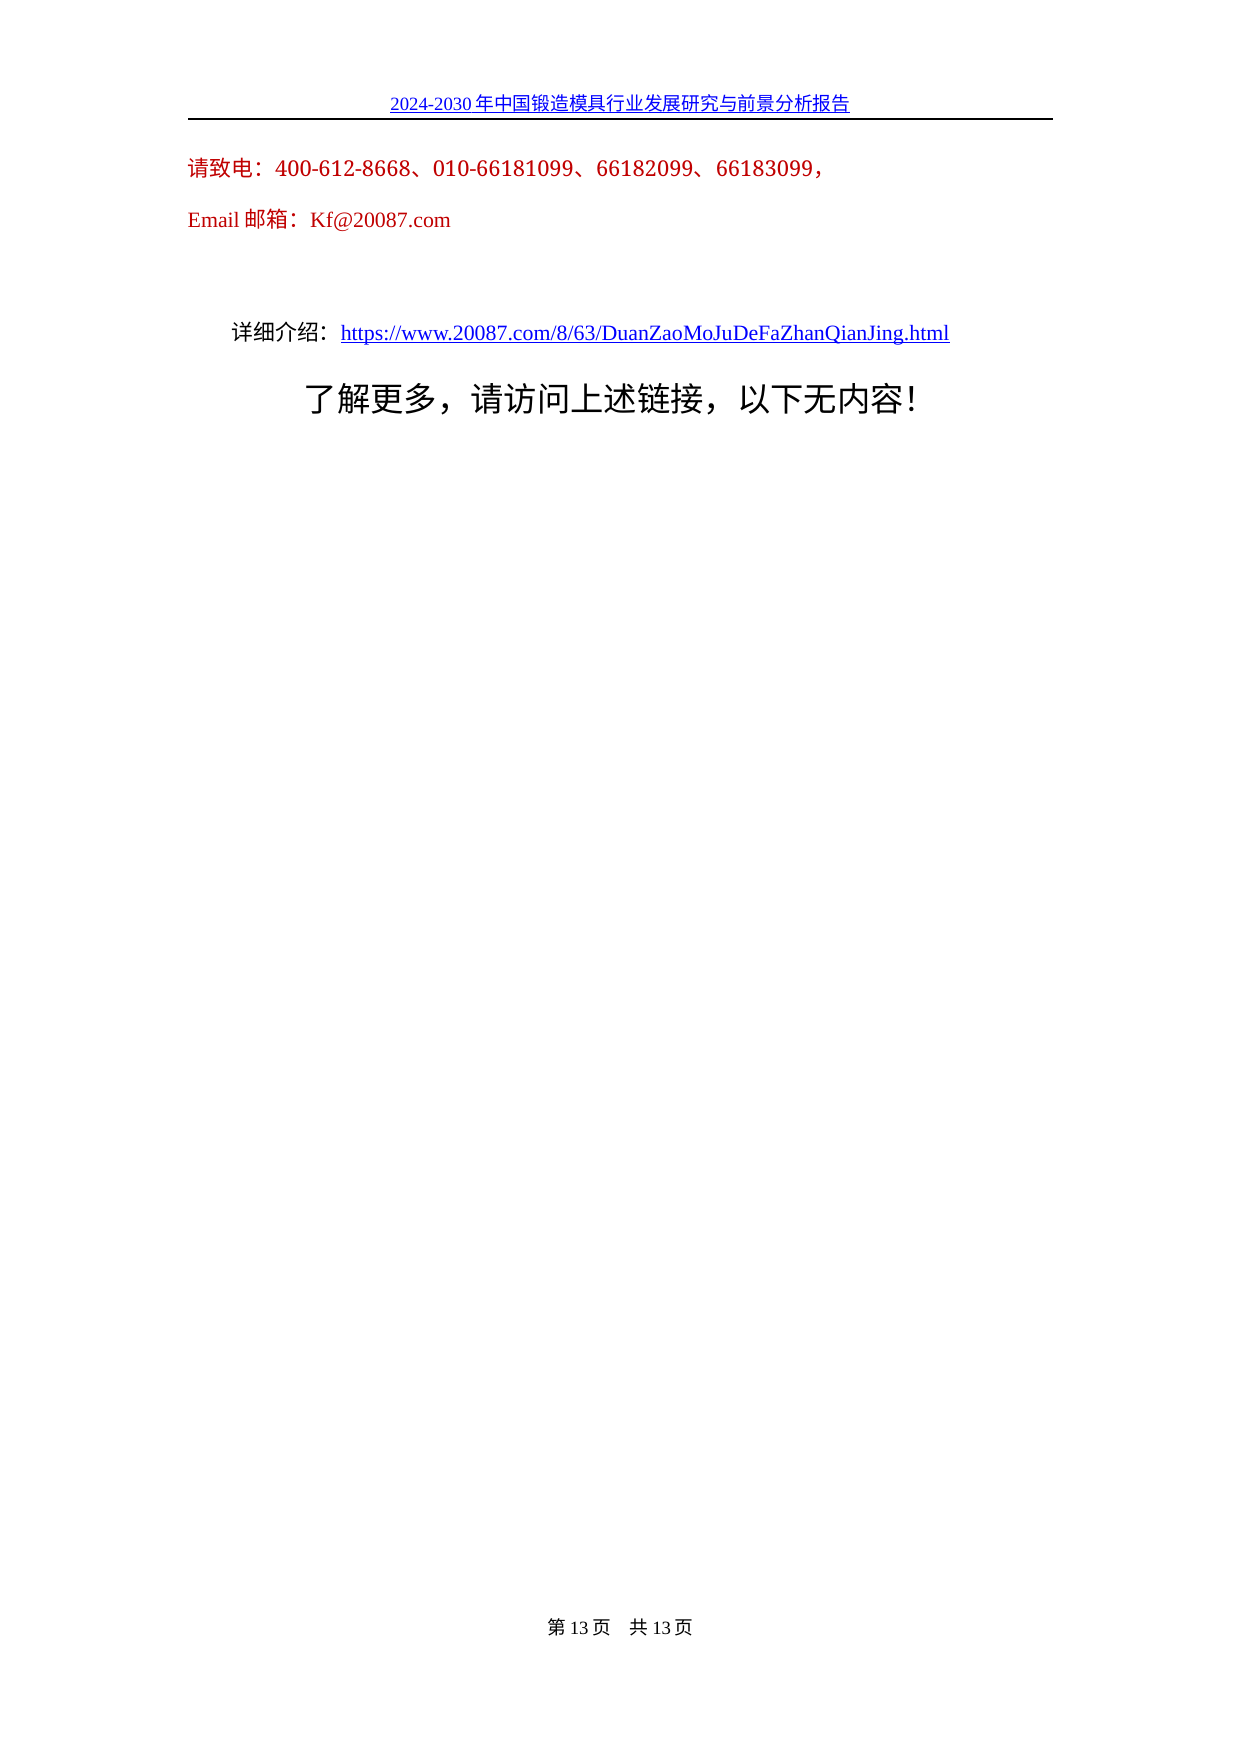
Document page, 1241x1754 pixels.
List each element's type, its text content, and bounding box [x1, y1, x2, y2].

text 详细介绍：https://www.20087.com/8/63/DuanZaoMoJuDeFaZhanQianJing.html [187, 315, 1053, 347]
text 请致电：400-612-8668、010-66181099、66182099、66183099， [187, 150, 1053, 183]
title 了解更多，请访问上述链接，以下无内容！ [187, 365, 1053, 430]
text Email邮箱：Kf@20087.com [187, 202, 1053, 234]
